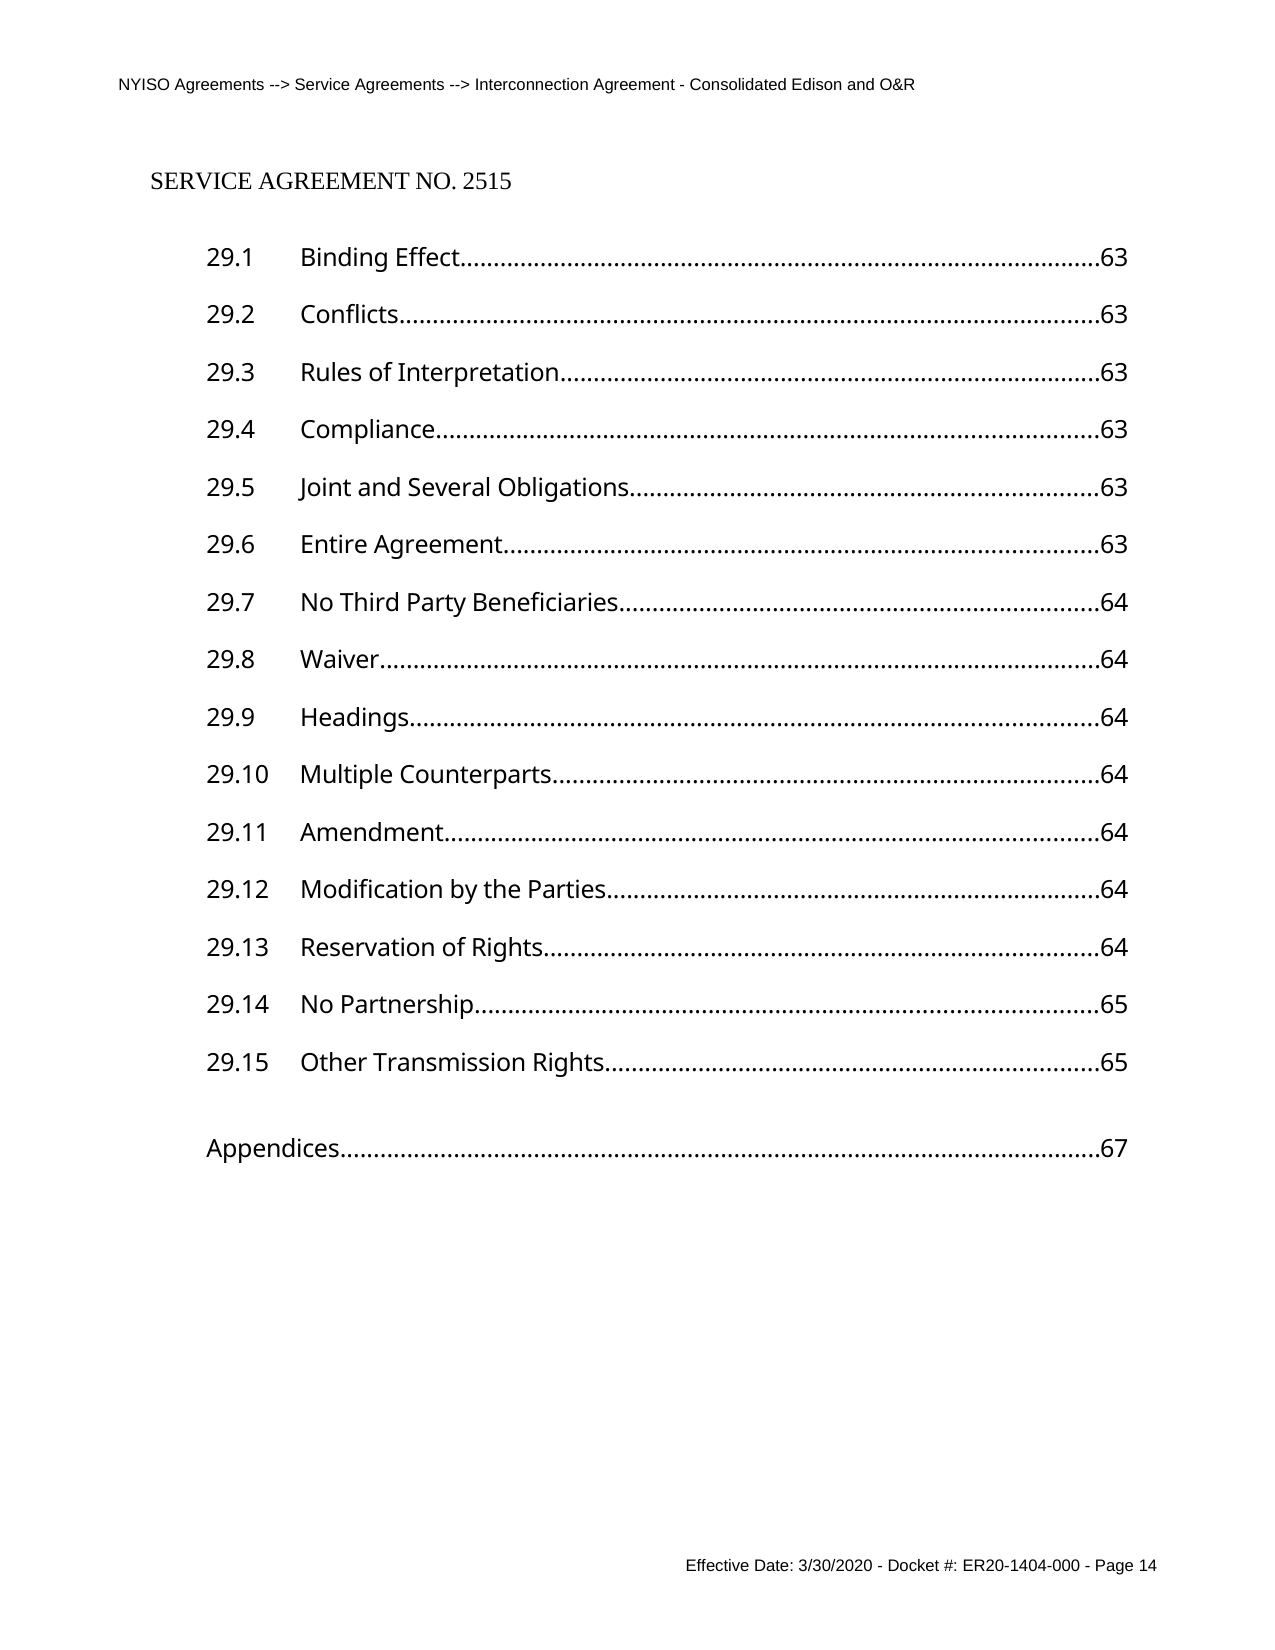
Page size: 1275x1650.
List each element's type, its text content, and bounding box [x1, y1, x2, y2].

text 29.13 Reservation of Rights 64 [206, 933, 1275, 962]
text 29.7 No Third Party Beneficiaries 64 [206, 588, 1275, 617]
text 29.11 Amendment 64 [206, 818, 1275, 847]
text 29.14 No Partnership 65 [206, 991, 1275, 1020]
text 29.8 Waiver 64 [206, 646, 1275, 675]
text 29.3 Rules of Interpretation 63 [206, 358, 1275, 387]
text 29.5 Joint and Several Obligations 63 [206, 473, 1275, 502]
text SERVICE AGREEMENT NO. 2515 [150, 166, 1275, 195]
text 29.10 Multiple Counterparts 64 [206, 761, 1275, 790]
text 29.1 Binding Effect 63 [206, 243, 1275, 272]
text 29.2 Conflicts 63 [206, 301, 1275, 330]
text Appendices 67 [206, 1135, 1275, 1163]
text 29.15 Other Transmission Rights 65 [206, 1048, 1275, 1077]
text 29.9 Headings 64 [206, 703, 1275, 732]
text 29.6 Entire Agreement 63 [206, 531, 1275, 560]
text 29.4 Compliance 63 [206, 416, 1275, 445]
text 29.12 Modification by the Parties 64 [206, 876, 1275, 905]
